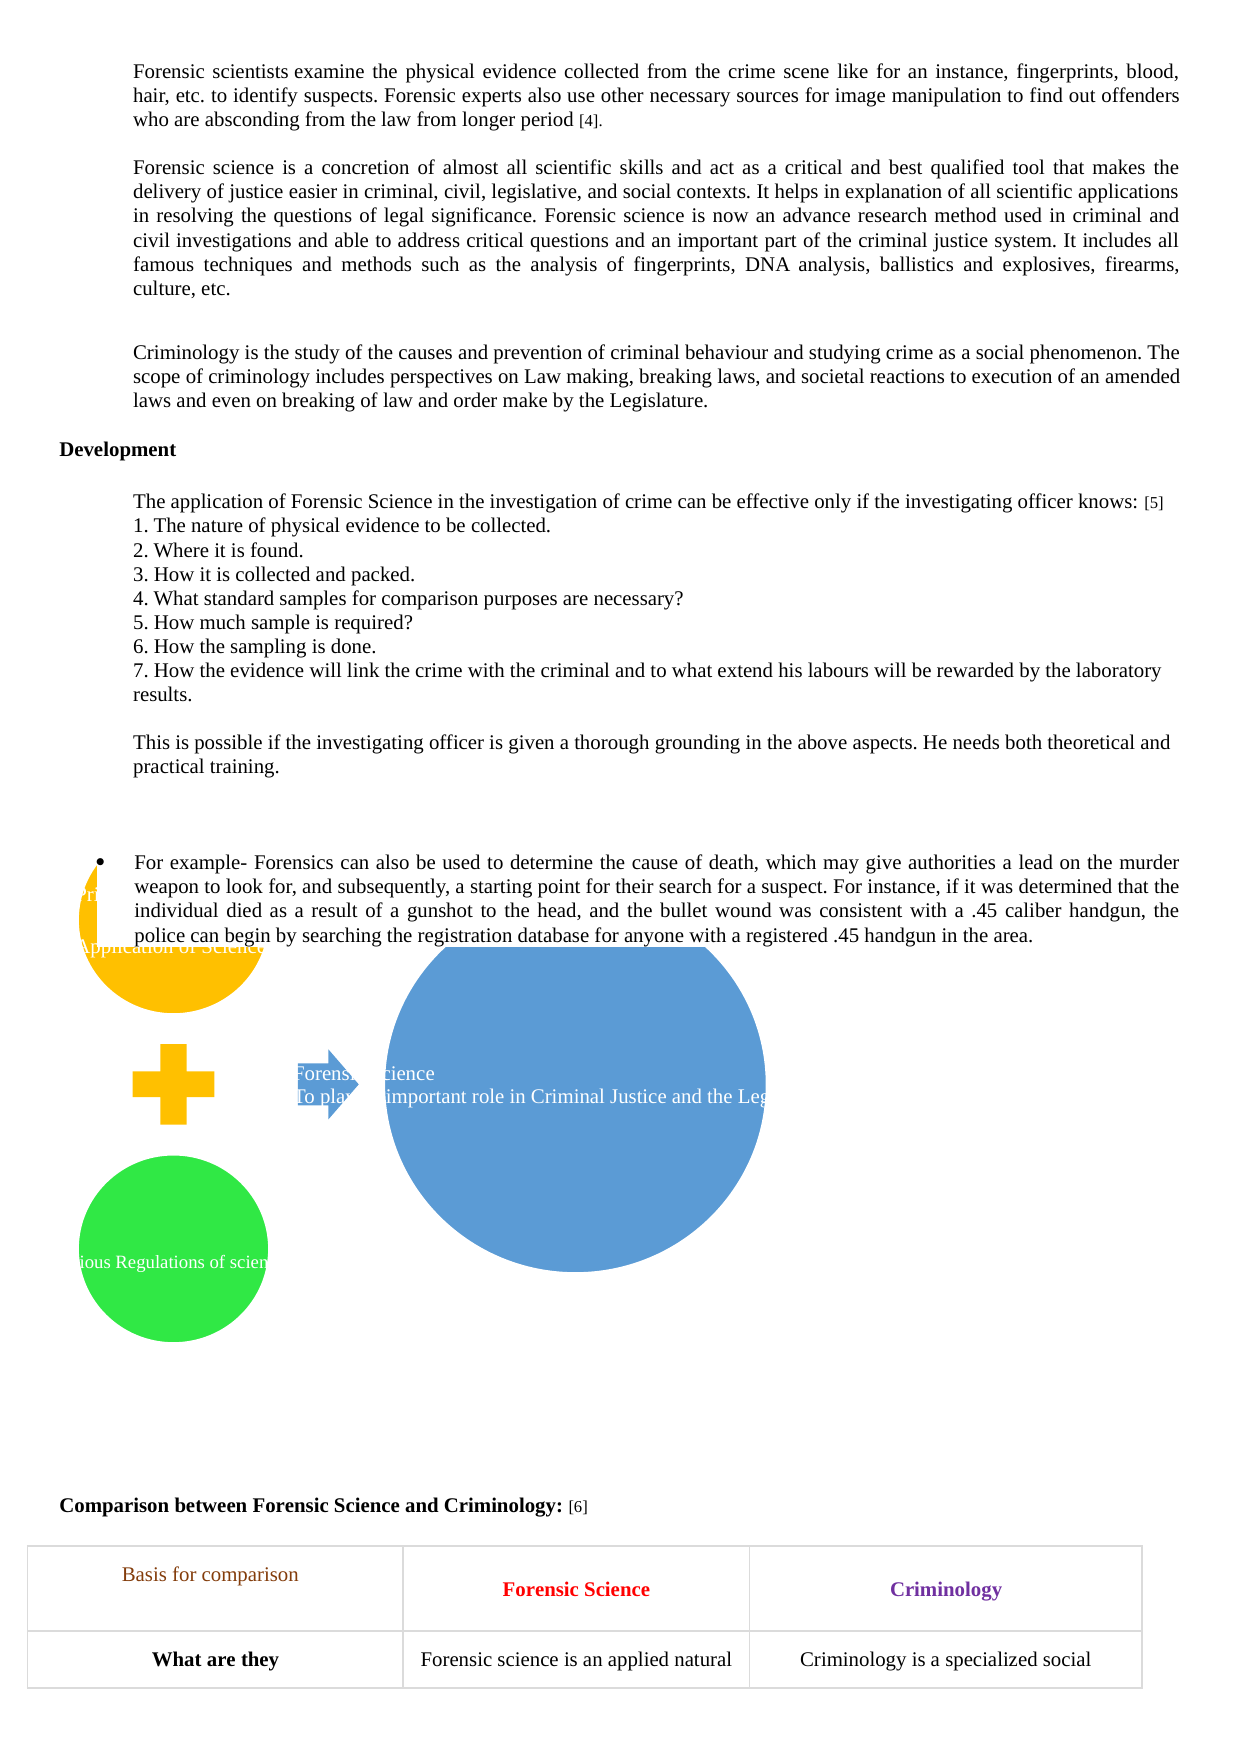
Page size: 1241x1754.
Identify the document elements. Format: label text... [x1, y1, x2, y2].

text Development [59, 437, 1181, 489]
table_header Basis for comparison [28, 1547, 402, 1630]
text Forensic science is a concretion of almost all scientific skills and act as a critical and best qualified tool that makes the delivery of justice easier in criminal, civil, legislative, and social contexts. It helps in explanation of all scientific applications in resolving the questions of legal significance. Forensic science is now an advance research method used in criminal and civil investigations and able to address critical questions and an important part of the criminal justice system. It includes all famous techniques and methods such as the analysis of fingerprints, DNA analysis, ballistics and explosives, firearms, culture, etc. [133, 155, 1181, 300]
text The application of Forensic Science in the investigation of crime can be effective only if the investigating officer knows: [5] 1. The nature of physical evidence to be collected. 2. Where it is found. 3. How it is collected and packed. 4. What standard samples for comparison purposes are necessary? 5. How much sample is required? 6. How the sampling is done. 7. How the evidence will link the crime with the criminal and to what extend his labours will be rewarded by the laboratory results. This is possible if the investigating officer is given a thorough grounding in the above aspects. He needs both theoretical and practical training. [133, 489, 1181, 778]
table_cell What are they [28, 1632, 402, 1687]
text Comparison between Forensic Science and Criminology: [6] [59, 1493, 1181, 1517]
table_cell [404, 1632, 749, 1687]
table_header Forensic Science [404, 1547, 749, 1630]
list For example- Forensics can also be used to determine the cause of death, which may give authorities a lead on the murder weapon to look for, and subsequently, a starting point for their search for a suspect. For instance, if it was determined that the individual died as a result of a gunshot to the head, and the bullet wound was consistent with a .45 caliber handgun, the police can begin by searching the registration database for anyone with a registered .45 handgun in the area. [97, 850, 1181, 947]
table_header Criminology [750, 1547, 1141, 1630]
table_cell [750, 1632, 1141, 1687]
text Criminology is the study of the causes and prevention of criminal behaviour and studying crime as a social phenomenon. The scope of criminology includes perspectives on Law making, breaking laws, and societal reactions to execution of an amended laws and even on breaking of law and order make by the Legislature. [133, 340, 1181, 412]
